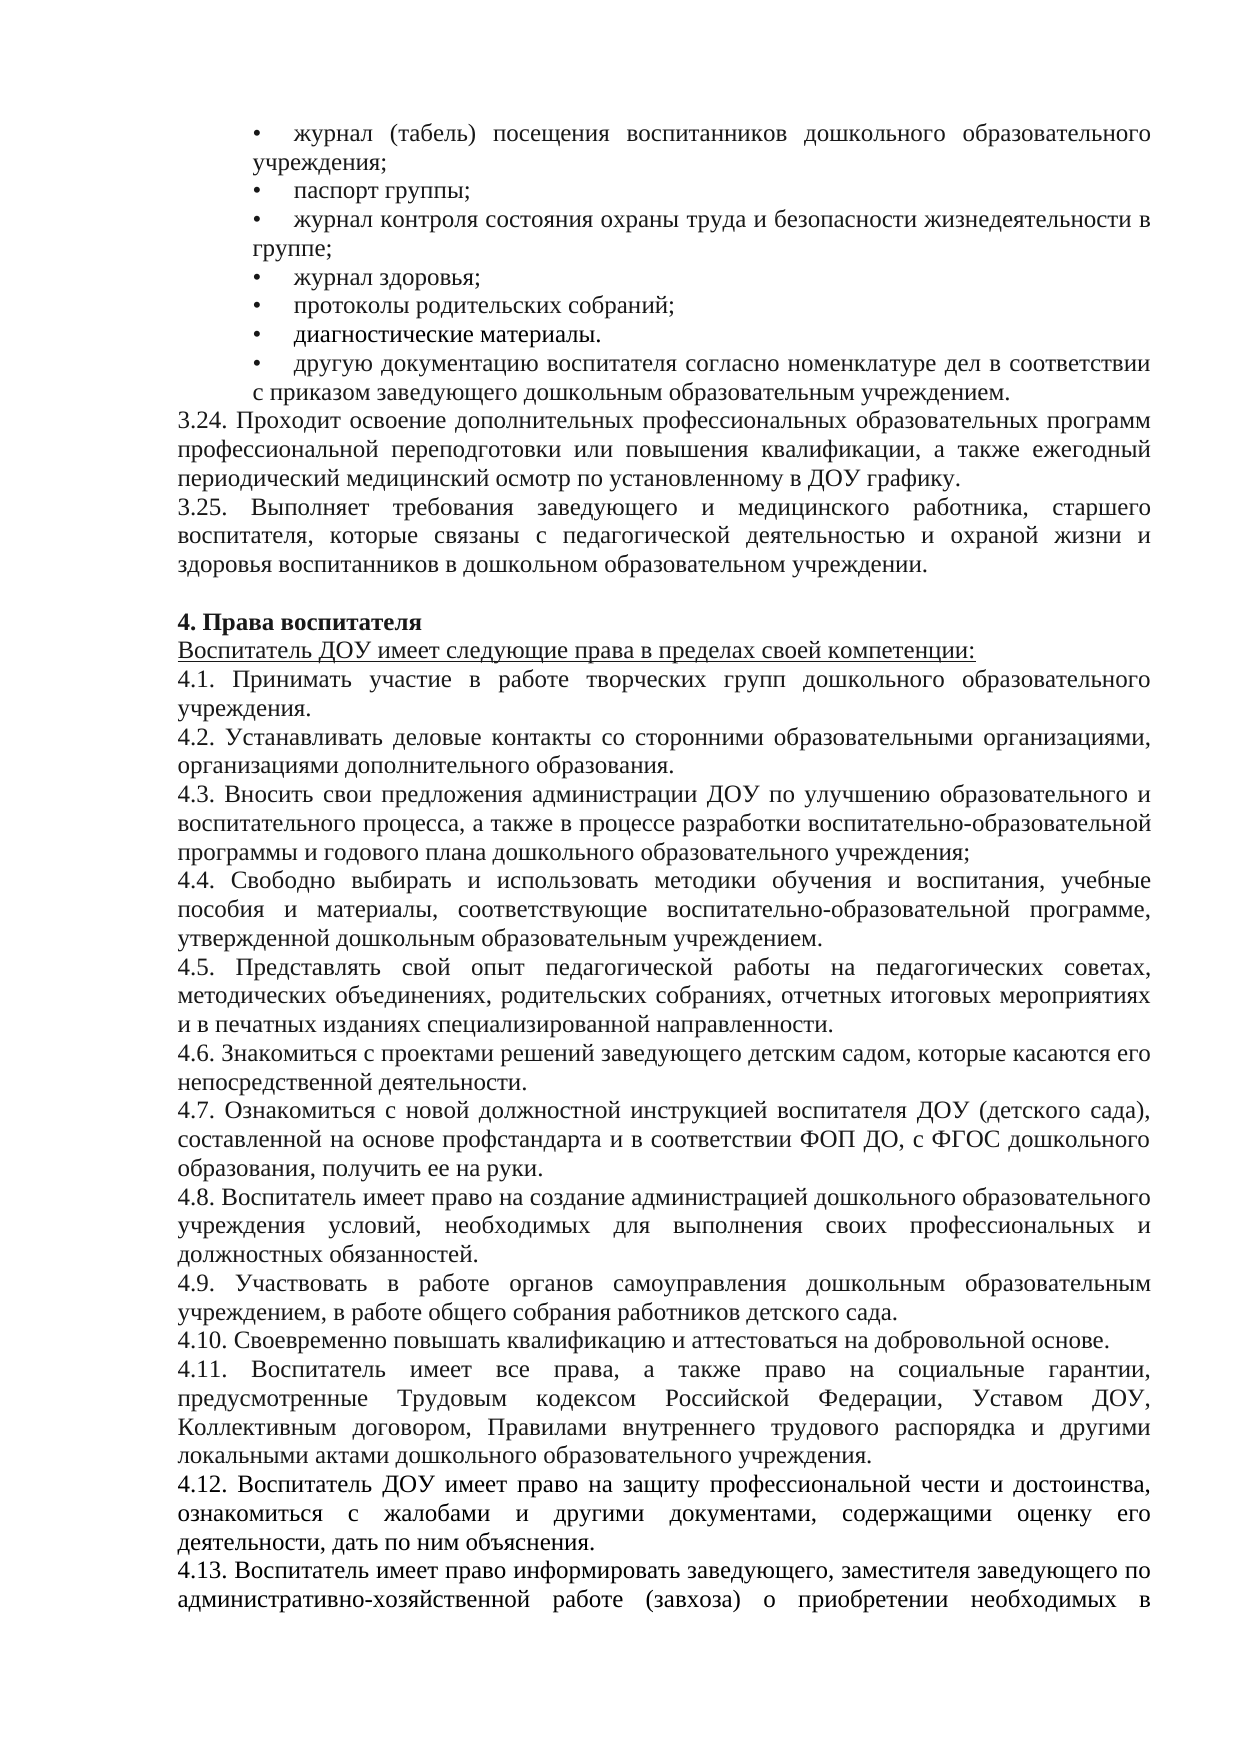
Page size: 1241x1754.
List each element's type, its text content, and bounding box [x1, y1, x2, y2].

text 4.12. Воспитатель ДОУ имеет право на защиту профессиональной чести и достоинства, ознакомиться с жалобами и другими документами, содержащими оценку его деятельности, дать по ним объяснения. [177, 1469, 1152, 1556]
text 4.9. Участвовать в работе органов самоуправления дошкольным образовательным учреждением, в работе общего собрания работников детского сада. [177, 1268, 1152, 1326]
text 3.24. Проходит освоение дополнительных профессиональных образовательных программ профессиональной переподготовки или повышения квалификации, а также ежегодный периодический медицинский осмотр по установленному в ДОУ графику. [177, 406, 1152, 492]
text 4.10. Своевременно повышать квалификацию и аттестоваться на добровольной основе. [177, 1326, 1152, 1354]
text 4.4. Свободно выбирать и использовать методики обучения и воспитания, учебные пособия и материалы, соответствующие воспитательно-образовательной программе, утвержденной дошкольным образовательным учреждением. [177, 866, 1152, 952]
text • журнал (табель) посещения воспитанников дошкольного образовательного учреждения; [252, 118, 1152, 176]
text 4.8. Воспитатель имеет право на создание администрацией дошкольного образовательного учреждения условий, необходимых для выполнения своих профессиональных и должностных обязанностей. [177, 1182, 1152, 1268]
text • журнал здоровья; [252, 262, 1152, 291]
text 4.7. Ознакомиться с новой должностной инструкцией воспитателя ДОУ (детского сада), составленной на основе профстандарта и в соответствии ФОП ДО, с ФГОС дошкольного образования, получить ее на руки. [177, 1096, 1152, 1182]
text 4.5. Представлять свой опыт педагогической работы на педагогических советах, методических объединениях, родительских собраниях, отчетных итоговых мероприятиях и в печатных изданиях специализированной направленности. [177, 952, 1152, 1038]
text 4. Права воспитателя [177, 607, 1152, 636]
text • протоколы родительских собраний; [252, 291, 1152, 319]
text • журнал контроля состояния охраны труда и безопасности жизнедеятельности в группе; [252, 204, 1152, 262]
text • другую документацию воспитателя согласно номенклатуре дел в соответствии с приказом заведующего дошкольным образовательным учреждением. [252, 348, 1152, 406]
text • диагностические материалы. [252, 319, 1152, 348]
text 4.3. Вносить свои предложения администрации ДОУ по улучшению образовательного и воспитательного процесса, а также в процессе разработки воспитательно-образовательной программы и годового плана дошкольного образовательного учреждения; [177, 779, 1152, 866]
text 4.6. Знакомиться с проектами решений заведующего детским садом, которые касаются его непосредственной деятельности. [177, 1038, 1152, 1096]
text 4.11. Воспитатель имеет все права, а также право на социальные гарантии, предусмотренные Трудовым кодексом Российской Федерации, Уставом ДОУ, Коллективным договором, Правилами внутреннего трудового распорядка и другими локальными актами дошкольного образовательного учреждения. [177, 1354, 1152, 1469]
text Воспитатель ДОУ имеет следующие права в пределах своей компетенции: [177, 636, 1152, 664]
text 4.2. Устанавливать деловые контакты со сторонними образовательными организациями, организациями дополнительного образования. [177, 722, 1152, 779]
text 3.25. Выполняет требования заведующего и медицинского работника, старшего воспитателя, которые связаны с педагогической деятельностью и охраной жизни и здоровья воспитанников в дошкольном образовательном учреждении. [177, 492, 1152, 578]
text • паспорт группы; [252, 176, 1152, 204]
text 4.1. Принимать участие в работе творческих групп дошкольного образовательного учреждения. [177, 664, 1152, 722]
